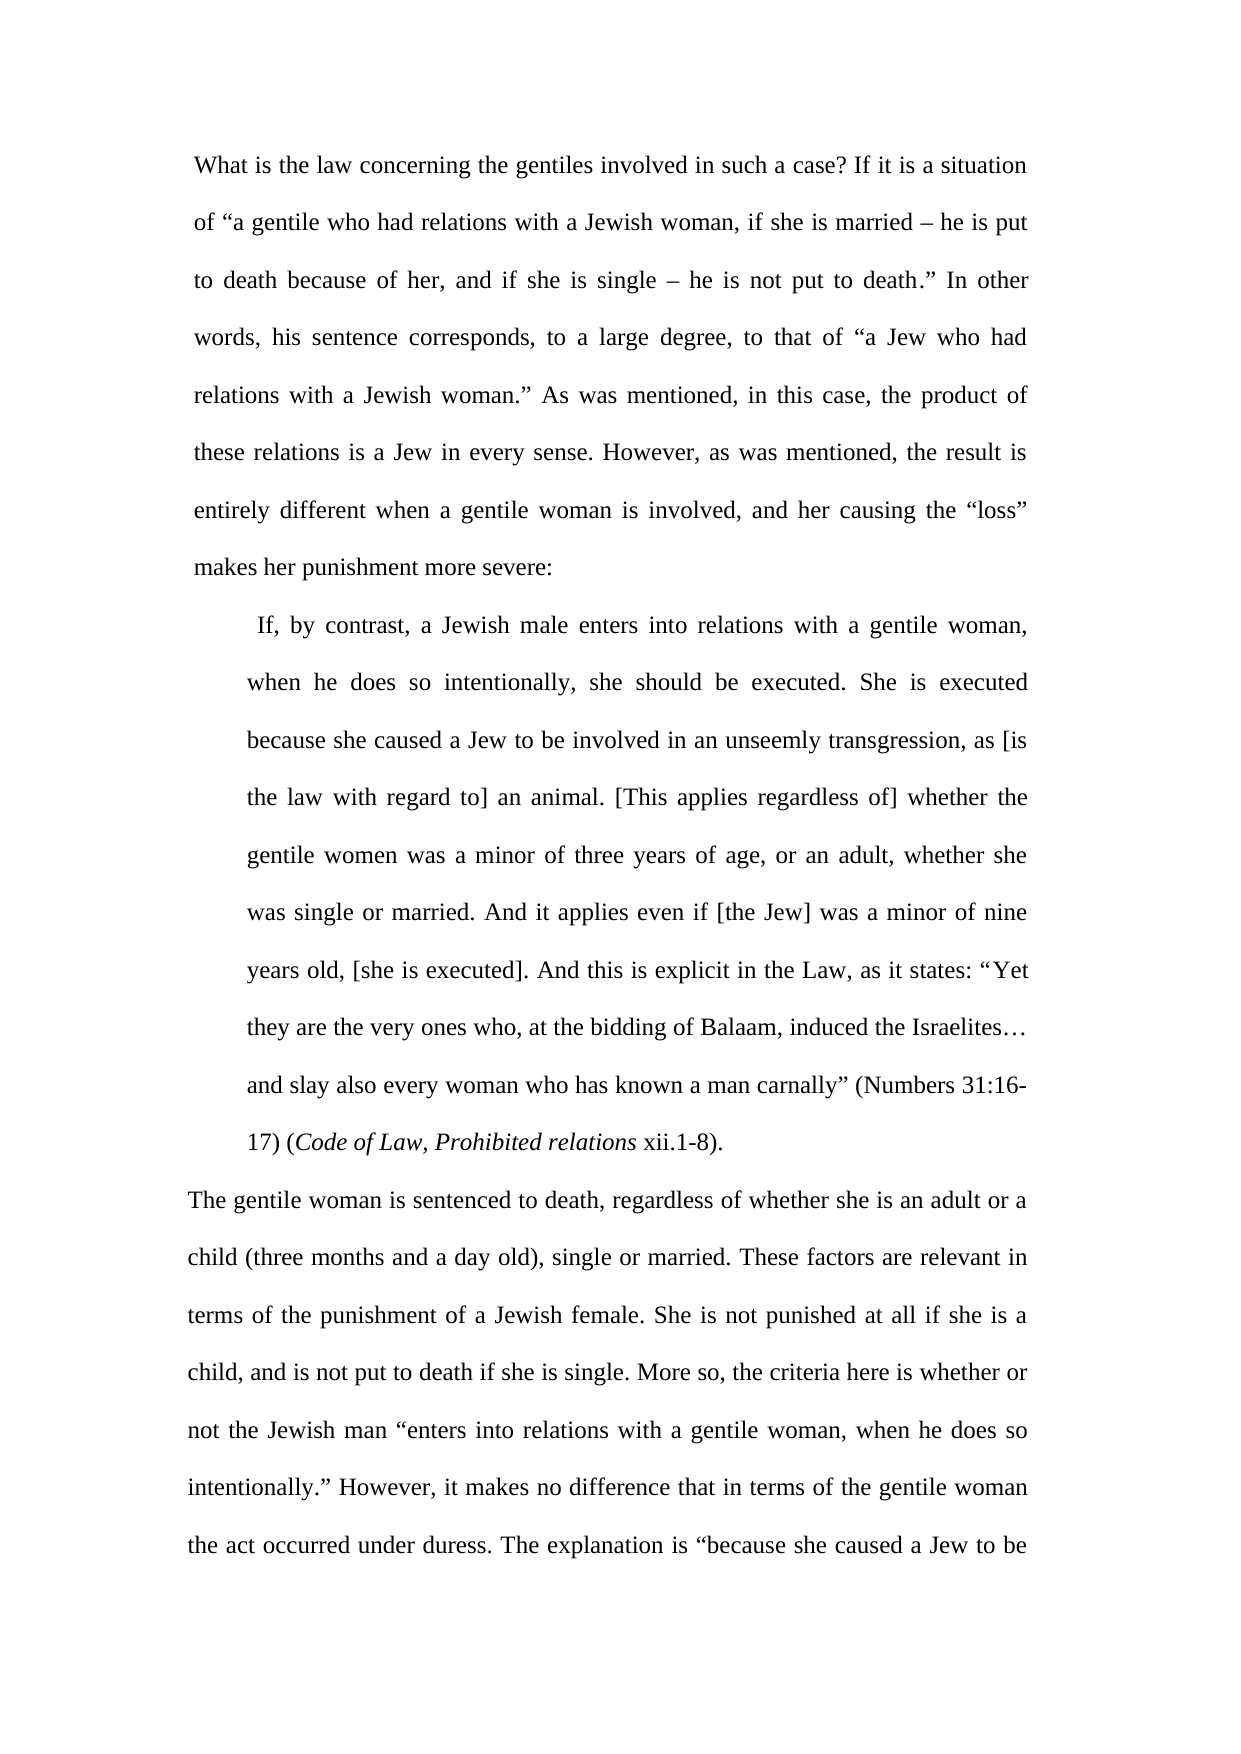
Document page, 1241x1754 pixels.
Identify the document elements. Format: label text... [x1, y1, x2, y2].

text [187, 1185, 1028, 1559]
text What is the law concerning the gentiles involved in such a case? If it is a situation of “a gentile who had relations with a Jewish woman, if she is married – he is put to death because of her, and if she is single – he is not put to death.” In other words, his sentence corresponds, to a large degree, to that of “a Jew who had relations with a Jewish woman.” As was mentioned, in this case, the product of these relations is a Jew in every sense. However, as was mentioned, the result is entirely different when a gentile woman is involved, and her causing the “loss” makes her punishment more severe: [193, 150, 1028, 581]
text If, by contrast, a Jewish male enters into relations with a gentile woman, when he does so intentionally, she should be executed. She is executed because she caused a Jew to be involved in an unseemly transgression, as [is the law with regard to] an animal. [This applies regardless of] whether the gentile women was a minor of three years of age, or an adult, whether she was single or married. And it applies even if [the Jew] was a minor of nine years old, [she is executed]. And this is explicit in the Law, as it states: “Yet they are the very ones who, at the bidding of Balaam, induced the Israelites… and slay also every woman who has known a man carnally” (Numbers 31:16-17) (Code of Law, Prohibited relations xii.1-8). [247, 610, 1028, 1156]
